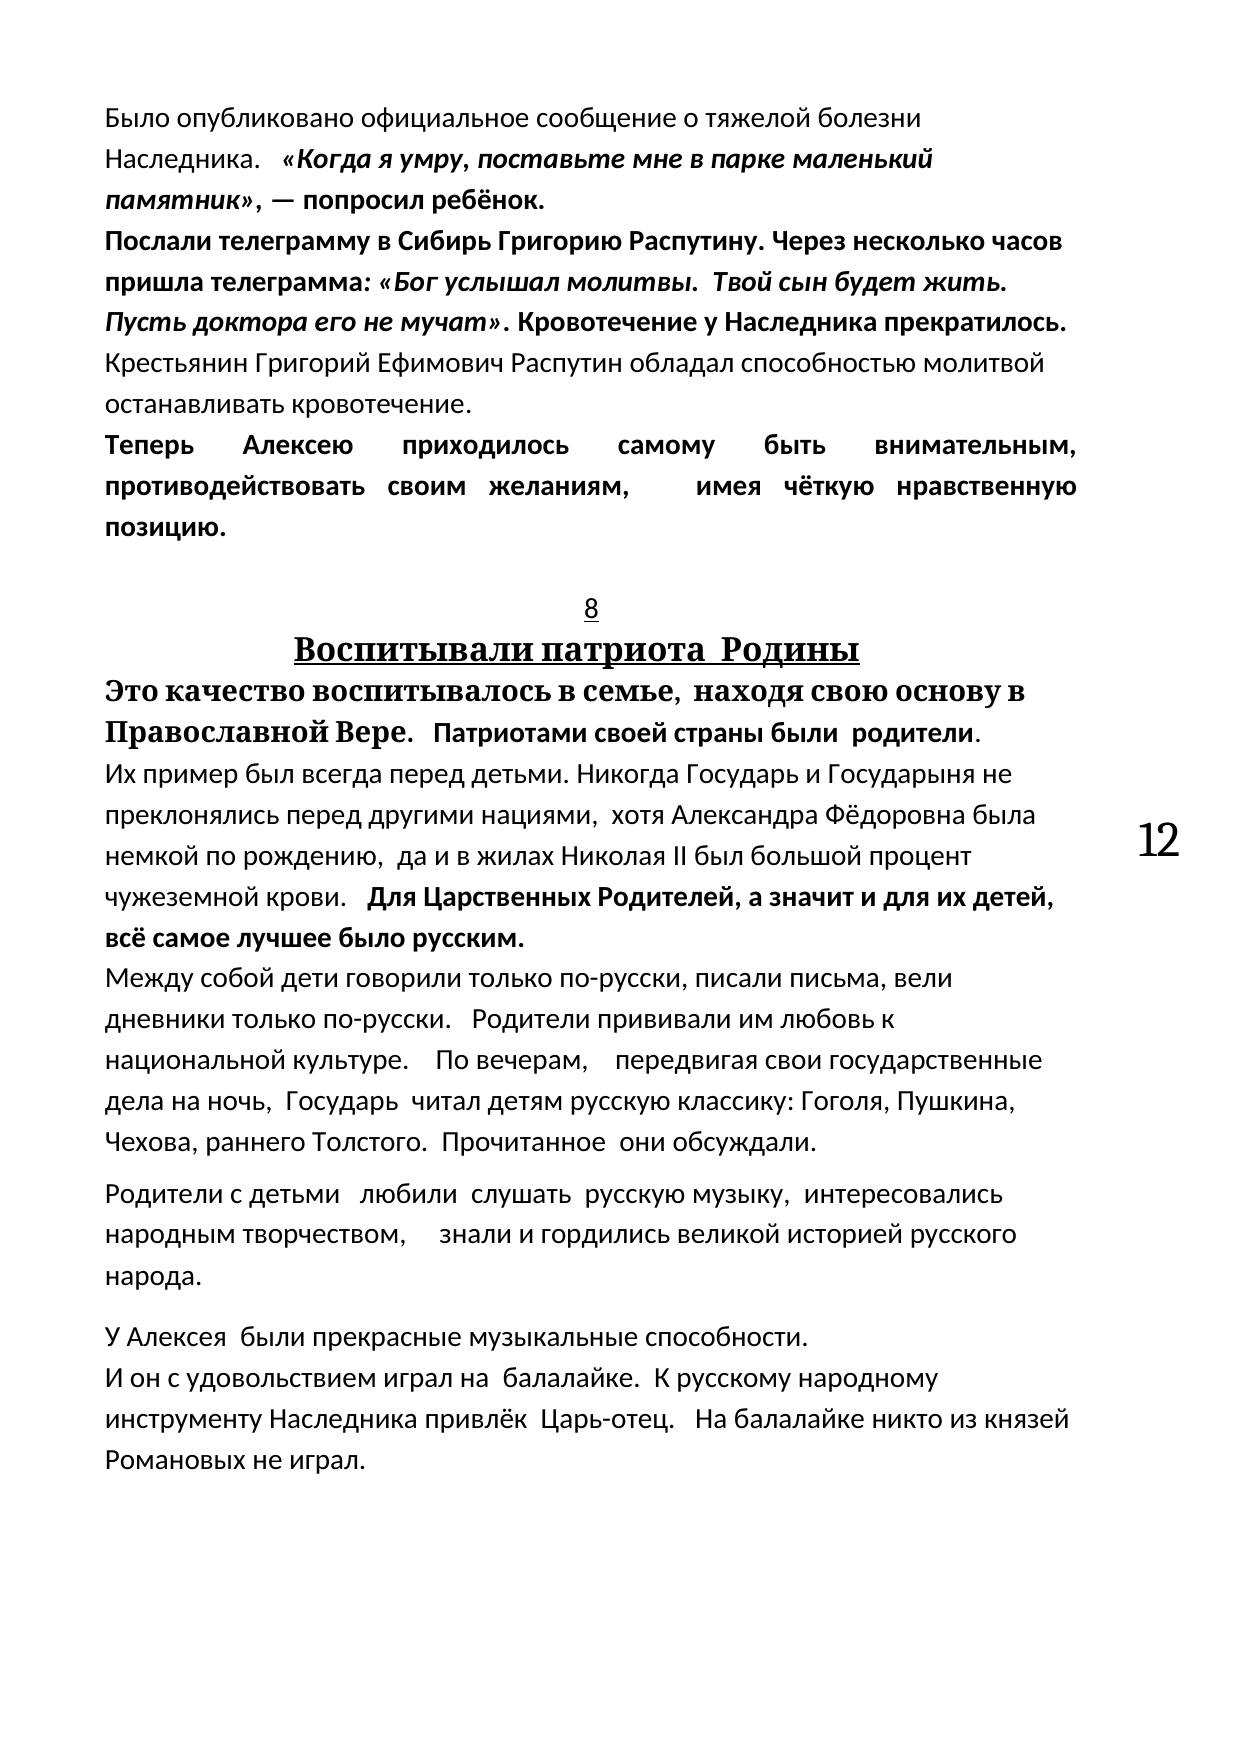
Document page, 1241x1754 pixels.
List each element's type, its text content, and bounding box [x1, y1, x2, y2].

text Родители с детьми любили слушать русскую музыку, интересовались народным творчеством, знали и гордились великой историей русского народа. [104, 1175, 1078, 1292]
text Теперь Алексею приходилось самому быть внимательным, противодействовать своим желаниям, имея чёткую нравственную позицию. [104, 426, 1078, 544]
text Между собой дети говорили только по-русски, писали письма, вели дневники только по-русски. Родители прививали им любовь к национальной культуре. По вечерам, передвигая свои государственные дела на ночь, Государь читал детям русскую классику: Гоголя, Пушкина, Чехова, раннего Толстого. Прочитанное они обсуждали. [104, 959, 1078, 1159]
text Их пример был всегда перед детьми. Никогда Государь и Государыня не преклонялись перед другими нациями, хотя Александра Фёдоровна была немкой по рождению, да и в жилах Николая II был большой процент чужеземной крови. Для Царственных Родителей, а значит и для их детей, всё самое лучшее было русским. [104, 755, 1078, 954]
text 8 [104, 590, 1078, 626]
text Воспитывали патриота Родины [75, 631, 1078, 669]
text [104, 99, 1078, 216]
text И он с удовольствием играл на балалайке. К русскому народному инструменту Наследника привлёк Царь-отец. На балалайке никто из князей Романовых не играл. [104, 1359, 1078, 1477]
text Это качество воспитывалось в семье, находя свою основу в Православной Вере. Патриотами своей страны были родители. [104, 675, 1078, 749]
text У Алексея были прекрасные музыкальные способности. [104, 1318, 1078, 1354]
text Крестьянин Григорий Ефимович Распутин обладал способностью молитвой останавливать кровотечение. [104, 344, 1078, 421]
text Послали телеграмму в Сибирь Григорию Распутину. Через несколько часов пришла телеграмма: «Бог услышал молитвы. Твой сын будет жить. Пусть доктора его не мучат». Кровотечение у Наследника прекратилось. [104, 222, 1078, 339]
